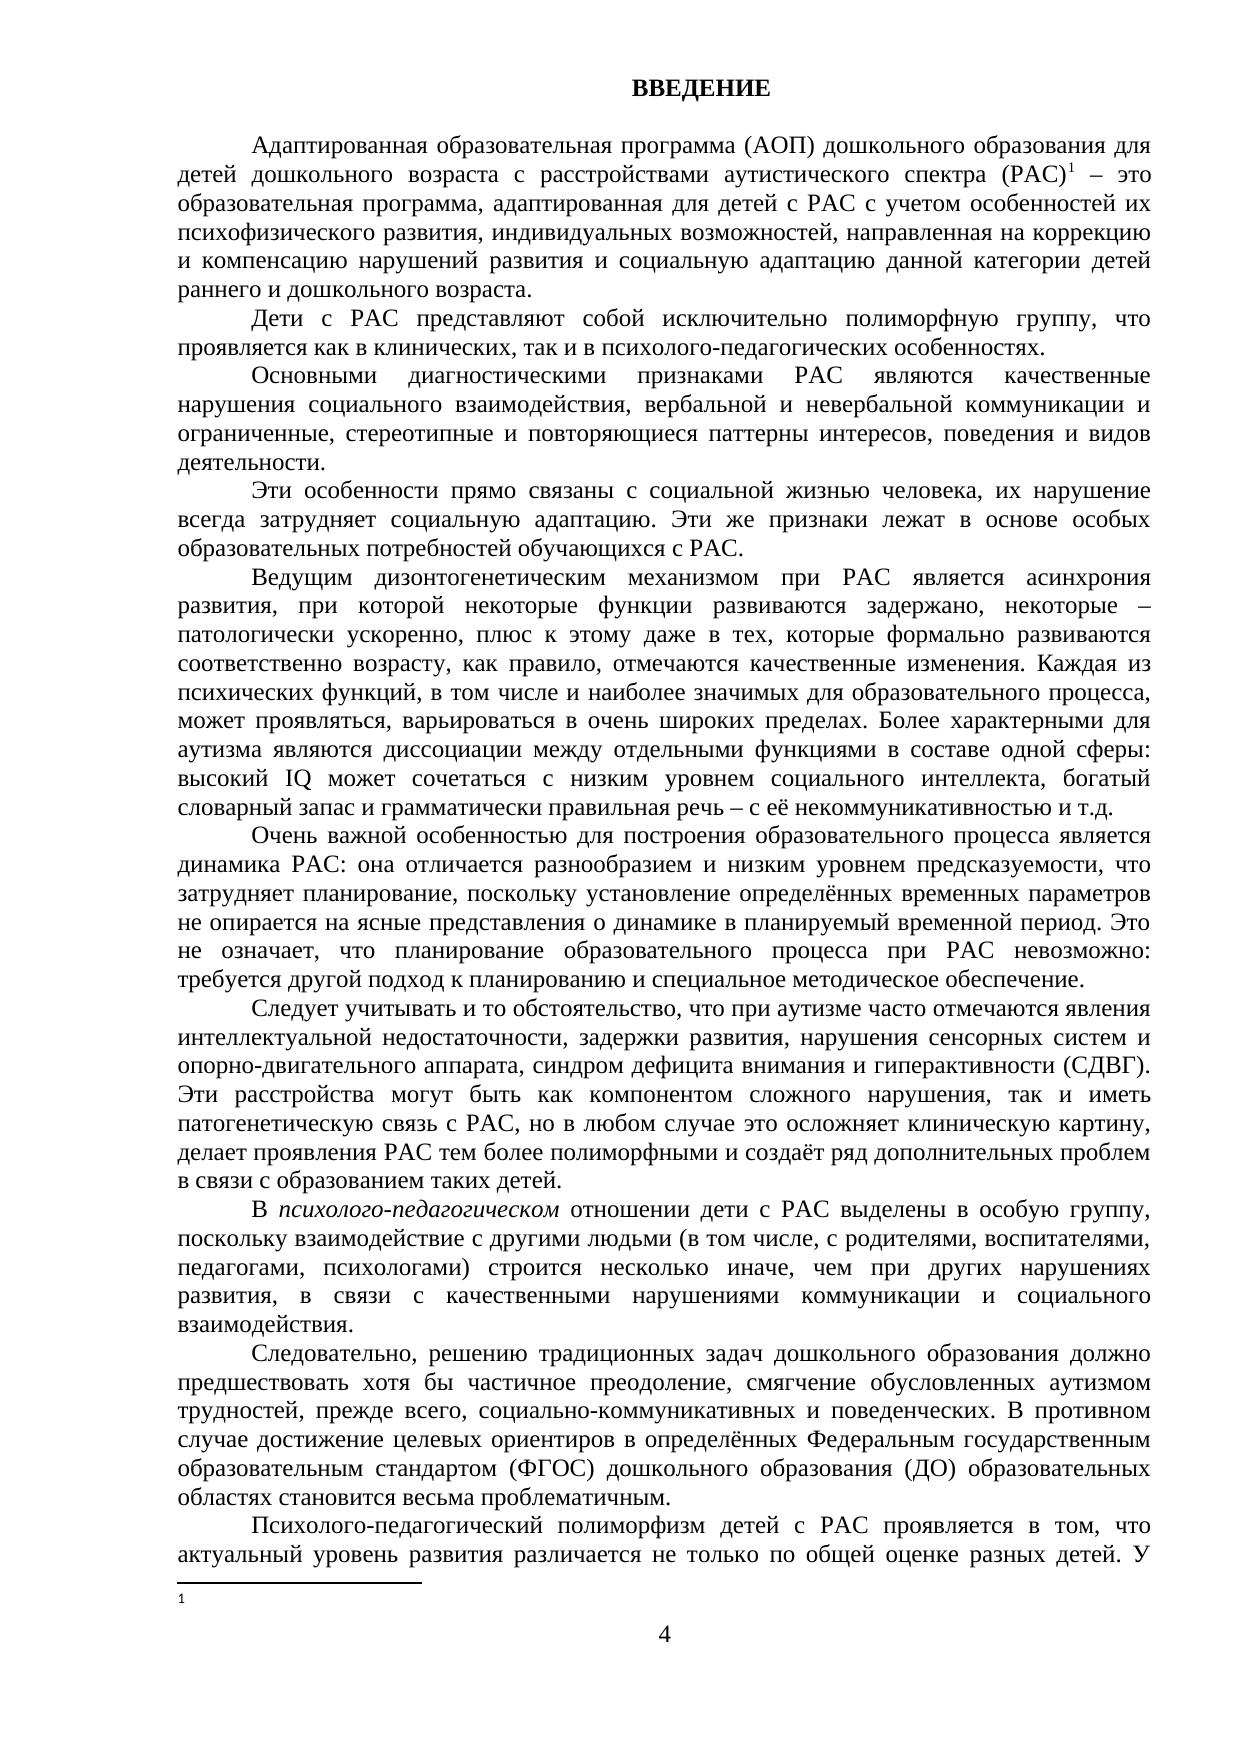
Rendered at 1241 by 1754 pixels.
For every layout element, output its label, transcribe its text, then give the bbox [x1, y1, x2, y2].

text Очень важной особенностью для построения образовательного процесса является динамика РАС: она отличается разнообразием и низким уровнем предсказуемости, что затрудняет планирование, поскольку установление определённых временных параметров не опирается на ясные представления о динамике в планируемый временной период. Это не означает, что планирование образовательного процесса при РАС невозможно: требуется другой подход к планированию и специальное методическое обеспечение. [177, 821, 1152, 993]
text Следует учитывать и то обстоятельство, что при аутизме часто отмечаются явления интеллектуальной недостаточности, задержки развития, нарушения сенсорных систем и опорно-двигательного аппарата, синдром дефицита внимания и гиперактивности (СДВГ). Эти расстройства могут быть как компонентом сложного нарушения, так и иметь патогенетическую связь с РАС, но в любом случае это осложняет клиническую картину, делает проявления РАС тем более полиморфными и создаёт ряд дополнительных проблем в связи с образованием таких детей. [177, 993, 1152, 1194]
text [177, 1511, 1152, 1568]
text Адаптированная образовательная программа (АОП) дошкольного образования для детей дошкольного возраста с расстройствами аутистического спектра (РАС) – это образовательная программа, адаптированная для детей с РАС с учетом особенностей их психофизического развития, индивидуальных возможностей, направленная на коррекцию и компенсацию нарушений развития и социальную адаптацию данной категории детей раннего и дошкольного возраста. [177, 131, 1152, 303]
text ВВЕДЕНИЕ [177, 73, 1152, 102]
text В психолого-педагогическом отношении дети с РАС выделены в особую группу, поскольку взаимодействие с другими людьми (в том числе, с родителями, воспитателями, педагогами, психологами) строится несколько иначе, чем при других нарушениях развития, в связи с качественными нарушениями коммуникации и социального взаимодействия. [177, 1194, 1152, 1338]
text Ведущим дизонтогенетическим механизмом при РАС является асинхрония развития, при которой некоторые функции развиваются задержано, некоторые – патологически ускоренно, плюс к этому даже в тех, которые формально развиваются соответственно возрасту, как правило, отмечаются качественные изменения. Каждая из психических функций, в том числе и наиболее значимых для образовательного процесса, может проявляться, варьироваться в очень широких пределах. Более характерными для аутизма являются диссоциации между отдельными функциями в составе одной сферы: высокий IQ может сочетаться с низким уровнем социального интеллекта, богатый словарный запас и грамматически правильная речь – с её некоммуникативностью и т.д. [177, 562, 1152, 821]
text Эти особенности прямо связаны с социальной жизнью человека, их нарушение всегда затрудняет социальную адаптацию. Эти же признаки лежат в основе особых образовательных потребностей обучающихся с РАС. [177, 476, 1152, 562]
text Основными диагностическими признаками РАС являются качественные нарушения социального взаимодействия, вербальной и невербальной коммуникации и ограниченные, стереотипные и повторяющиеся паттерны интересов, поведения и видов деятельности. [177, 361, 1152, 476]
text Дети с РАС представляют собой исключительно полиморфную группу, что проявляется как в клинических, так и в психолого-педагогических особенностях. [177, 303, 1152, 361]
text Следовательно, решению традиционных задач дошкольного образования должно предшествовать хотя бы частичное преодоление, смягчение обусловленных аутизмом трудностей, прежде всего, социально-коммуникативных и поведенческих. В противном случае достижение целевых ориентиров в определённых Федеральным государственным образовательным стандартом (ФГОС) дошкольного образования (ДО) образовательных областях становится весьма проблематичным. [177, 1338, 1152, 1511]
